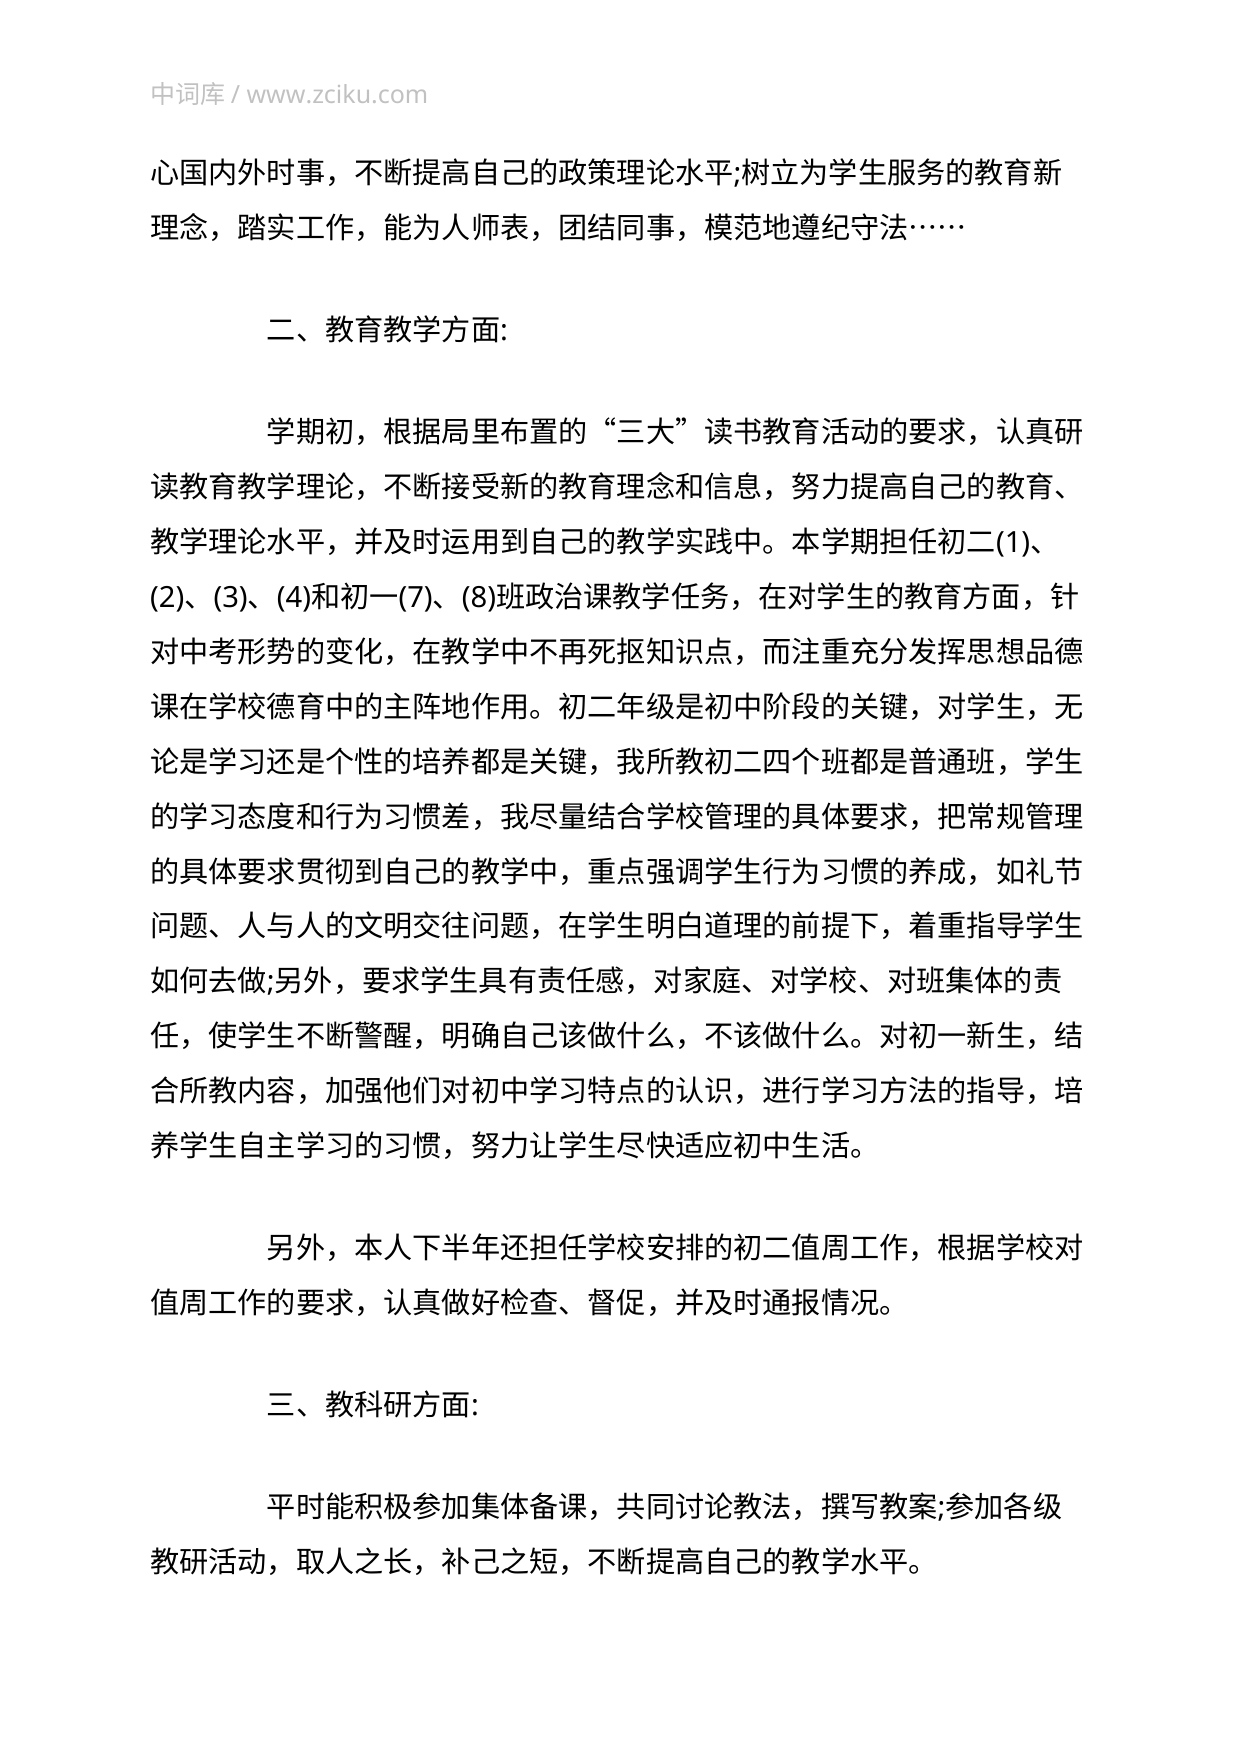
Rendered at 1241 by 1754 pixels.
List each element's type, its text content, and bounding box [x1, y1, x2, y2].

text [150, 150, 1090, 247]
text 学期初，根据局里布置的“三大”读书教育活动的要求，认真研读教育教学理论，不断接受新的教育理念和信息，努力提高自己的教育、教学理论水平，并及时运用到自己的教学实践中。本学期担任初二(1)、(2)、(3)、(4)和初一(7)、(8)班政治课教学任务，在对学生的教育方面，针对中考形势的变化，在教学中不再死抠知识点，而注重充分发挥思想品德课在学校德育中的主阵地作用。初二年级是初中阶段的关键，对学生，无论是学习还是个性的培养都是关键，我所教初二四个班都是普通班，学生的学习态度和行为习惯差，我尽量结合学校管理的具体要求，把常规管理的具体要求贯彻到自己的教学中，重点强调学生行为习惯的养成，如礼节问题、人与人的文明交往问题，在学生明白道理的前提下，着重指导学生如何去做;另外，要求学生具有责任感，对家庭、对学校、对班集体的责任，使学生不断警醒，明确自己该做什么，不该做什么。对初一新生，结合所教内容，加强他们对初中学习特点的认识，进行学习方法的指导，培养学生自主学习的习惯，努力让学生尽快适应初中生活。 [150, 409, 1090, 1165]
text 三、教科研方面: [150, 1381, 1090, 1423]
text 二、教育教学方面: [150, 307, 1090, 349]
text 另外，本人下半年还担任学校安排的初二值周工作，根据学校对值周工作的要求，认真做好检查、督促，并及时通报情况。 [150, 1224, 1090, 1322]
text 平时能积极参加集体备课，共同讨论教法，撰写教案;参加各级教研活动，取人之长，补己之短，不断提高自己的教学水平。 [150, 1483, 1090, 1580]
